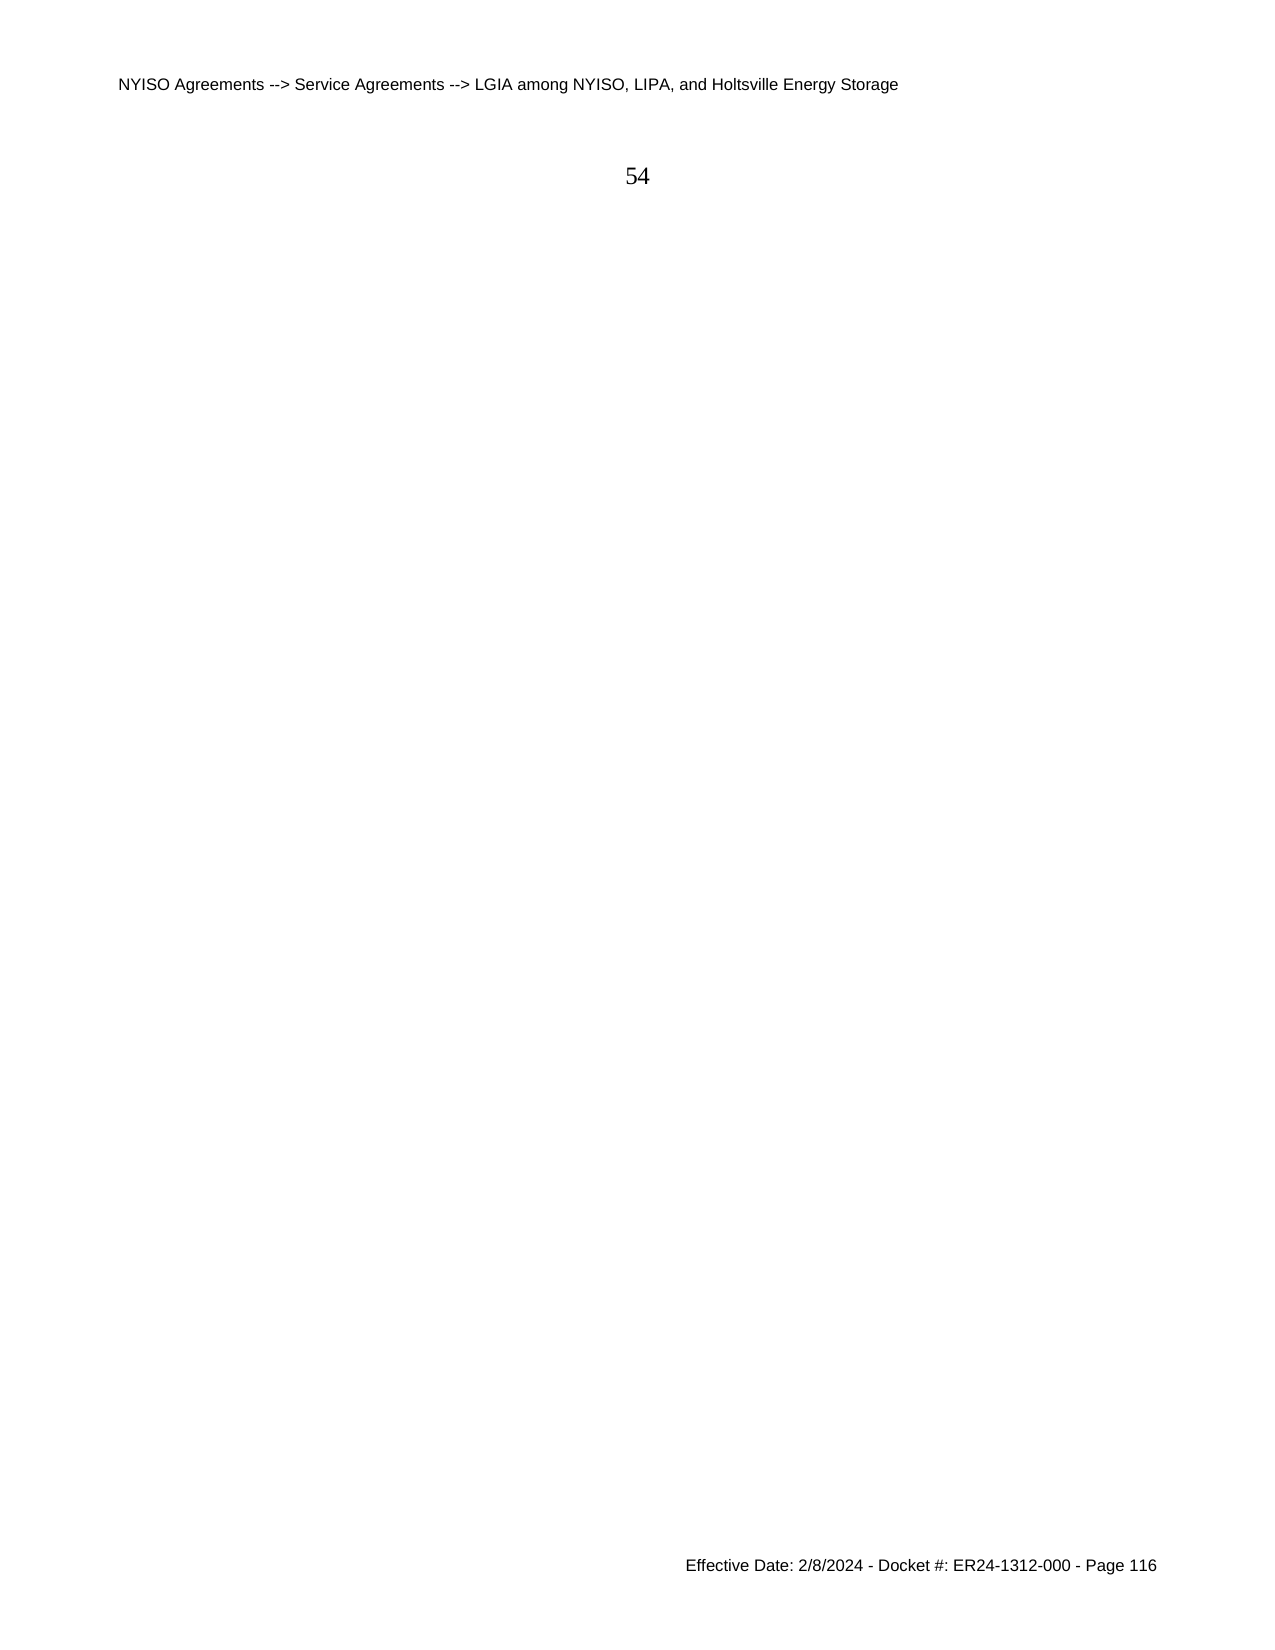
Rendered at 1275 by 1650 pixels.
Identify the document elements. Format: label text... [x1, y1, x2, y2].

text 54 [625, 161, 1275, 190]
